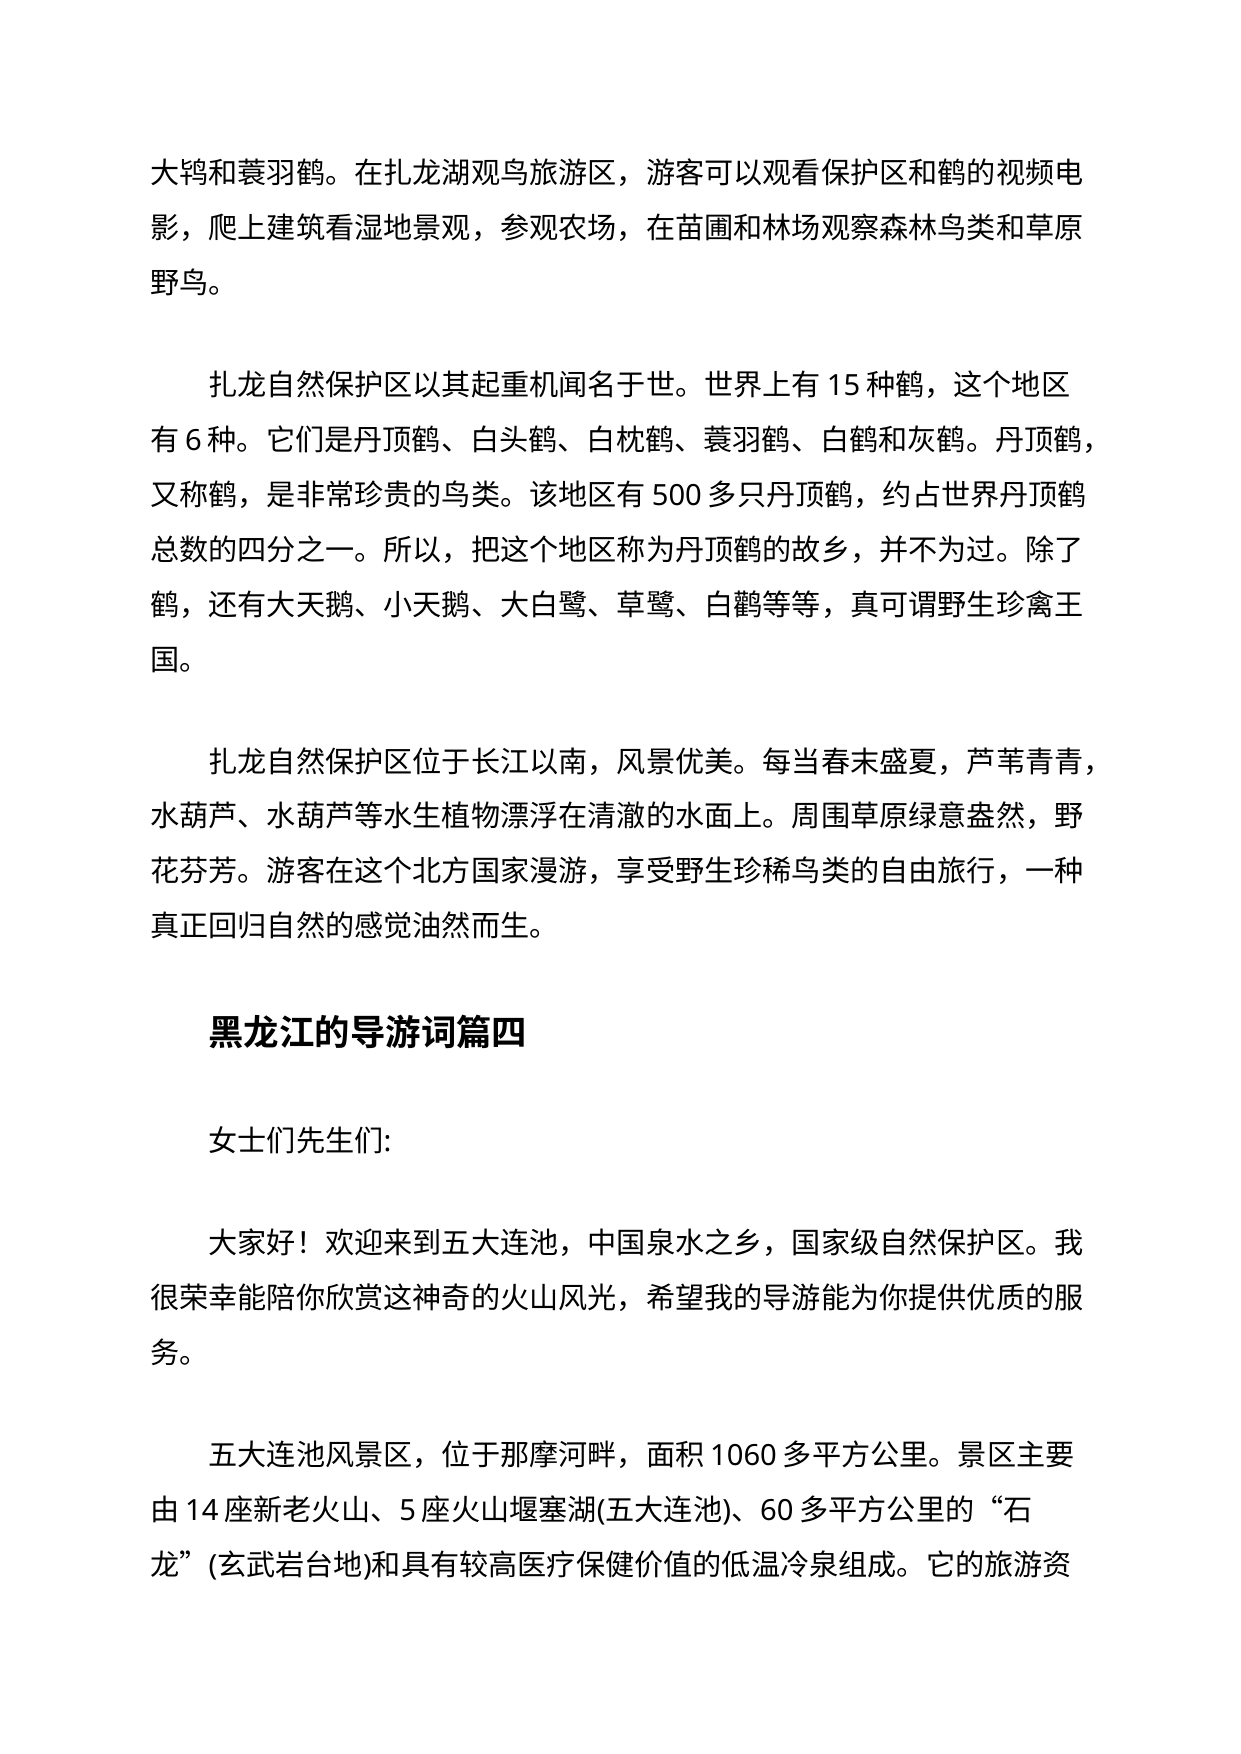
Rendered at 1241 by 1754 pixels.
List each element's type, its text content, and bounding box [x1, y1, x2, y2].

text 大家好！欢迎来到五大连池，中国泉水之乡，国家级自然保护区。我很荣幸能陪你欣赏这神奇的火山风光，希望我的导游能为你提供优质的服务。 [150, 1220, 1090, 1372]
text 黑龙江的导游词篇四 [150, 1004, 1090, 1056]
text 扎龙自然保护区以其起重机闻名于世。世界上有15种鹤，这个地区有6种。它们是丹顶鹤、白头鹤、白枕鹤、蓑羽鹤、白鹤和灰鹤。丹顶鹤，又称鹤，是非常珍贵的鸟类。该地区有500多只丹顶鹤，约占世界丹顶鹤总数的四分之一。所以，把这个地区称为丹顶鹤的故乡，并不为过。除了鹤，还有大天鹅、小天鹅、大白鹭、草鹭、白鹳等等，真可谓野生珍禽王国。 [150, 362, 1090, 679]
text 女士们先生们: [150, 1118, 1090, 1160]
text 扎龙自然保护区位于长江以南，风景优美。每当春末盛夏，芦苇青青，水葫芦、水葫芦等水生植物漂浮在清澈的水面上。周围草原绿意盎然，野花芬芳。游客在这个北方国家漫游，享受野生珍稀鸟类的自由旅行，一种真正回归自然的感觉油然而生。 [150, 738, 1090, 945]
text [150, 1432, 1090, 1584]
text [150, 150, 1090, 302]
